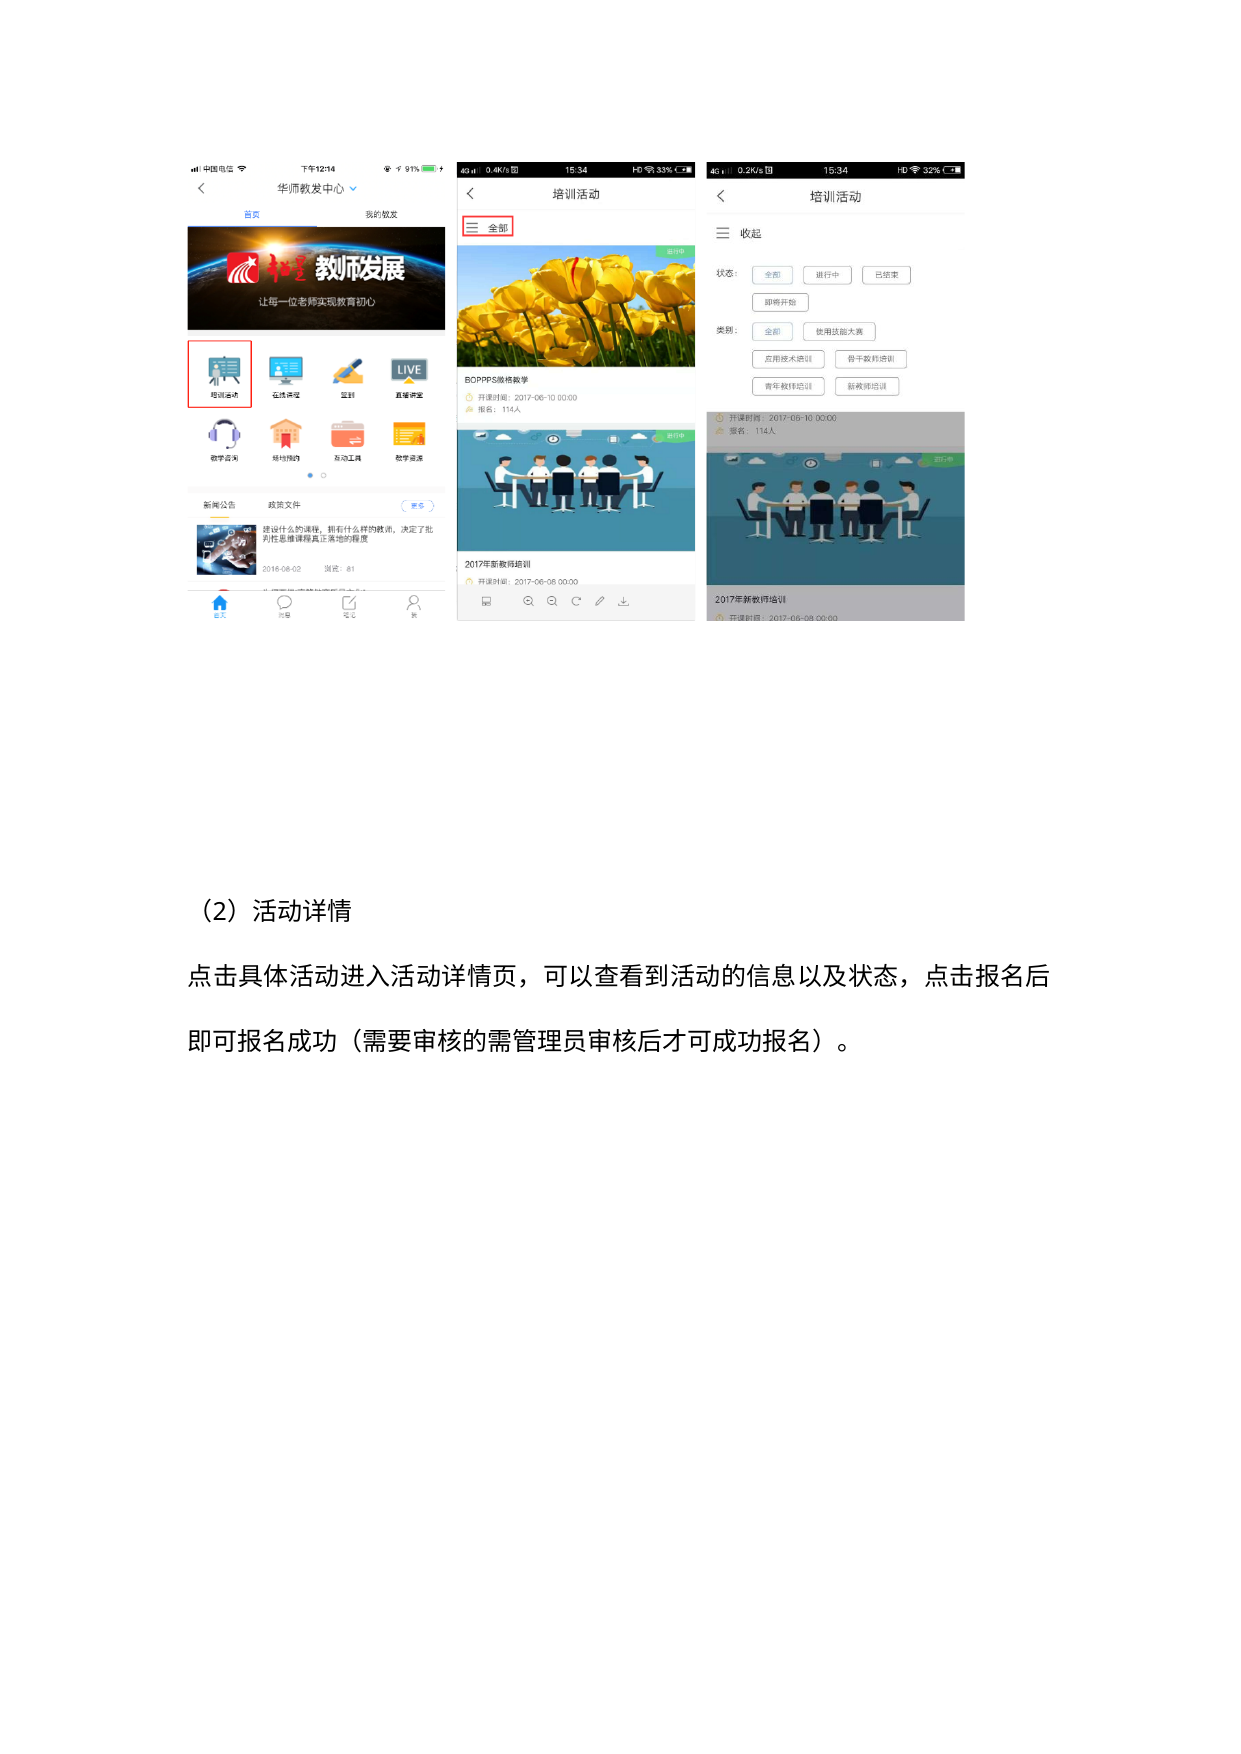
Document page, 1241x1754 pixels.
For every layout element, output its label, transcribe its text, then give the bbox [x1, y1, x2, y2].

picture [456, 162, 696, 621]
picture [187, 162, 446, 621]
text 点击具体活动进入活动详情页，可以查看到活动的信息以及状态，点击报名后即可报名成功（需要审核的需管理员审核后才可成功报名）。 [187, 942, 1053, 1072]
picture [706, 162, 965, 621]
list 活动详情 [187, 877, 1053, 942]
